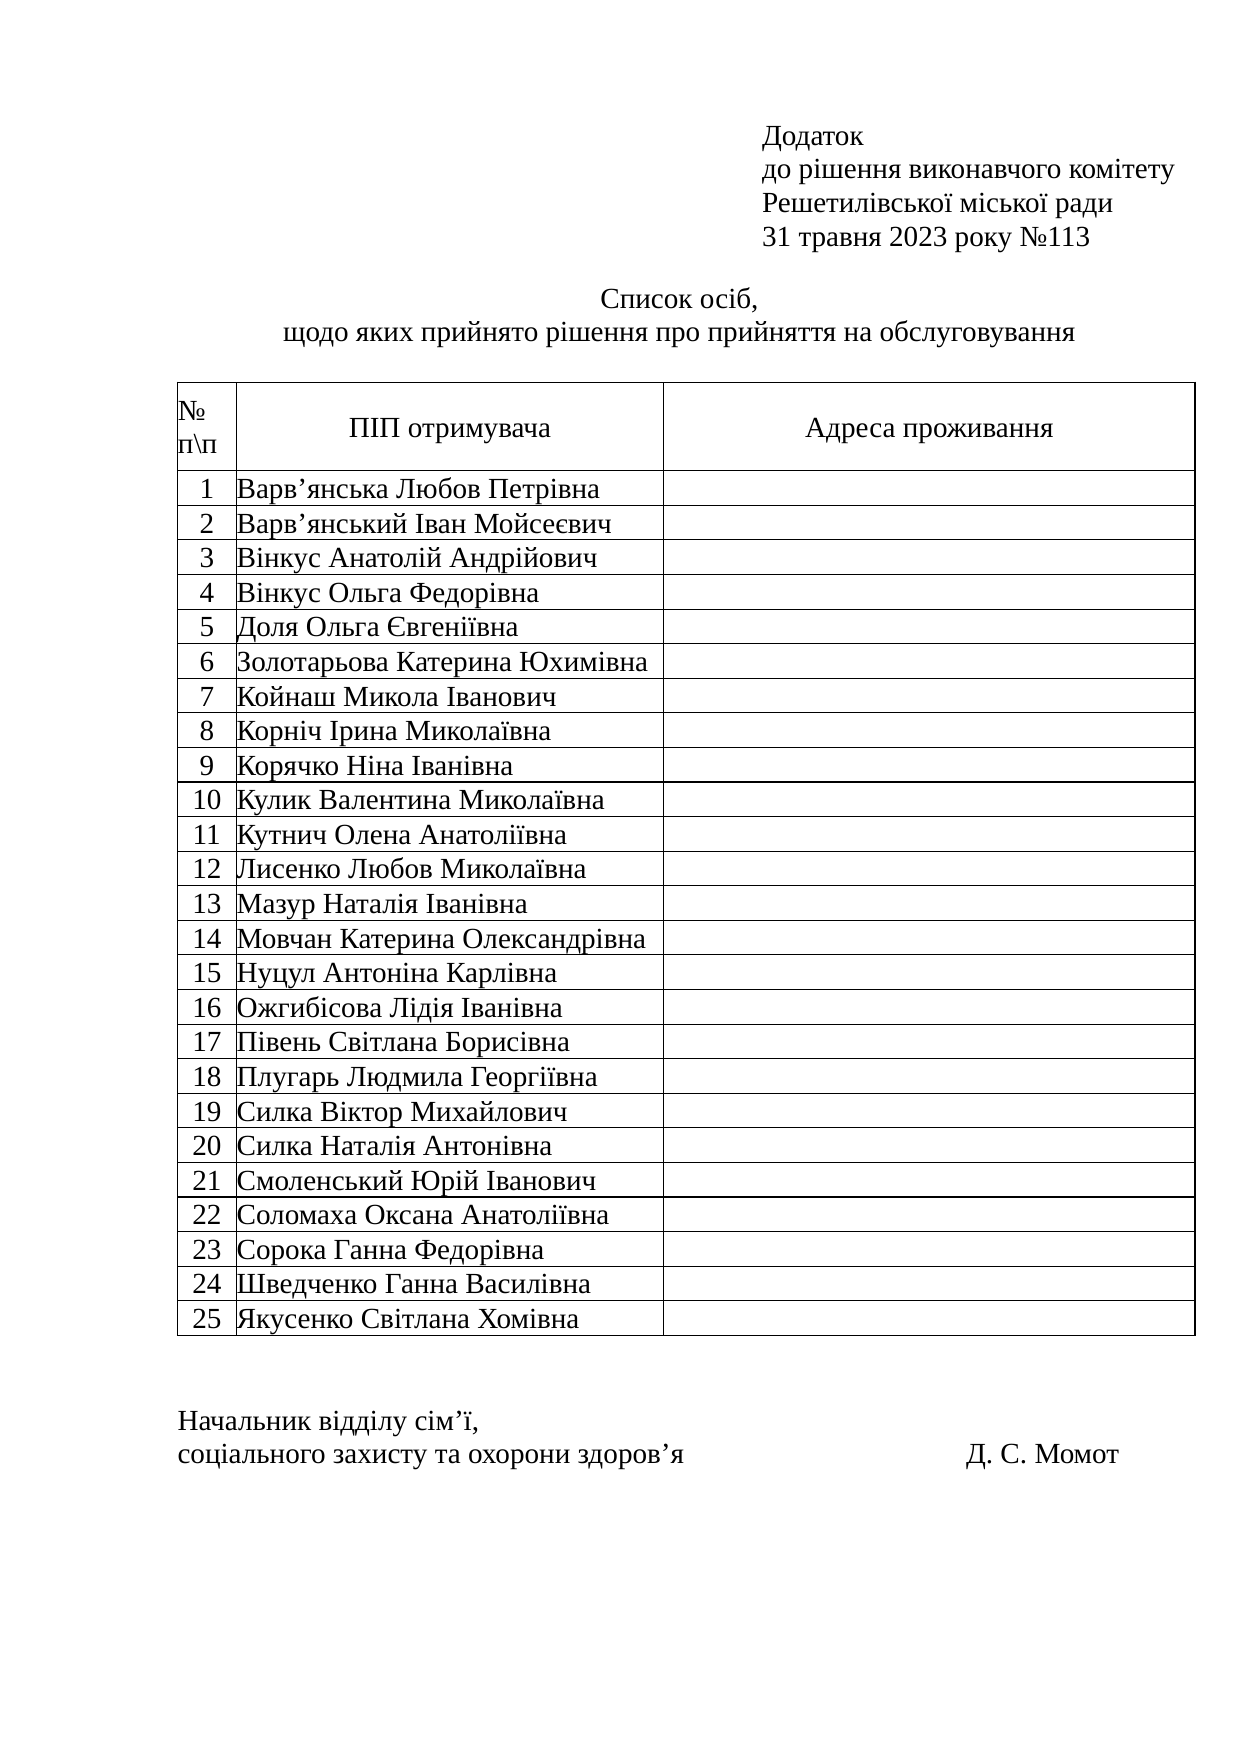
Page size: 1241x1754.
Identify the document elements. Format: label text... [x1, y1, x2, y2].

table_cell [664, 990, 1194, 1023]
table_cell 13 [178, 886, 236, 920]
table_cell 7 [178, 679, 236, 712]
table_header ПІП отримувача [237, 383, 663, 470]
table_cell Смоленський Юрій Іванович [237, 1163, 663, 1196]
table_cell 24 [178, 1267, 236, 1300]
table_header Адреса проживання [664, 383, 1194, 470]
table_cell [664, 506, 1194, 539]
text щодо яких прийнято рішення про прийняття на обслуговування [177, 314, 1181, 348]
table_cell Варв’янська Любов Петрівна [237, 471, 663, 505]
table_cell [664, 610, 1194, 643]
table_cell [664, 955, 1194, 989]
table_cell [664, 748, 1194, 781]
table_cell [664, 783, 1194, 816]
table_cell 2 [178, 506, 236, 539]
table_cell Золотарьова Катерина Юхимівна [237, 644, 663, 678]
table_cell 20 [178, 1128, 236, 1162]
table_cell 19 [178, 1094, 236, 1127]
table_cell [664, 1094, 1194, 1127]
table_cell 12 [178, 852, 236, 885]
table_cell Вінкус Анатолій Андрійович [237, 540, 663, 574]
table_cell 21 [178, 1163, 236, 1196]
table_cell 17 [178, 1025, 236, 1058]
table_cell [664, 644, 1194, 678]
table_cell 14 [178, 921, 236, 954]
table_cell Мовчан Катерина Олександрівна [237, 921, 663, 954]
table_cell Варв’янський Іван Мойсеєвич [237, 506, 663, 539]
table_cell Корячко Ніна Іванівна [237, 748, 663, 781]
table_cell Силка Наталія Антонівна [237, 1128, 663, 1162]
table_cell Вінкус Ольга Федорівна [237, 575, 663, 608]
table_cell [664, 1301, 1194, 1335]
table_cell Ожгибісова Лідія Іванівна [237, 990, 663, 1023]
table_cell 10 [178, 783, 236, 816]
table_cell [664, 1059, 1194, 1093]
table_cell [664, 1232, 1194, 1266]
table_cell Кулик Валентина Миколаївна [237, 783, 663, 816]
table_cell Корніч Ірина Миколаївна [237, 713, 663, 747]
table_cell Нуцул Антоніна Карлівна [237, 955, 663, 989]
table_cell [664, 1267, 1194, 1300]
table_cell 11 [178, 817, 236, 851]
table_cell 25 [178, 1301, 236, 1335]
table_cell Якусенко Світлана Хомівна [237, 1301, 663, 1335]
table_cell [664, 713, 1194, 747]
table_cell 8 [178, 713, 236, 747]
table_cell Кутнич Олена Анатоліївна [237, 817, 663, 851]
table_cell 6 [178, 644, 236, 678]
table_cell [664, 852, 1194, 885]
table_cell Лисенко Любов Миколаївна [237, 852, 663, 885]
table_cell 16 [178, 990, 236, 1023]
text соціального захисту та охорони здоров’я Д. С. Момот [177, 1436, 1181, 1470]
table_cell Півень Світлана Борисівна [237, 1025, 663, 1058]
text до рішення виконавчого комітету [177, 152, 1181, 185]
table_cell [664, 1128, 1194, 1162]
table_cell [664, 540, 1194, 574]
table_cell [664, 575, 1194, 608]
table_cell Мазур Наталія Іванівна [237, 886, 663, 920]
table_cell [664, 921, 1194, 954]
table_cell [664, 1198, 1194, 1231]
table_cell [664, 471, 1194, 505]
table_header № п\п [178, 383, 236, 470]
table_cell Сорока Ганна Федорівна [237, 1232, 663, 1266]
text 31 травня 2023 року №113 [177, 219, 1181, 252]
table_cell Плугарь Людмила Георгіївна [237, 1059, 663, 1093]
table_cell 22 [178, 1198, 236, 1231]
table_cell 4 [178, 575, 236, 608]
text Начальник відділу сім’ї, [177, 1403, 1181, 1436]
table_cell 3 [178, 540, 236, 574]
table_cell 18 [178, 1059, 236, 1093]
table_cell [664, 1163, 1194, 1196]
table_cell 15 [178, 955, 236, 989]
table_cell Койнаш Микола Іванович [237, 679, 663, 712]
table_cell 5 [178, 610, 236, 643]
table_cell [664, 817, 1194, 851]
table_cell [664, 679, 1194, 712]
table_cell Силка Віктор Михайлович [237, 1094, 663, 1127]
text Список осіб, [177, 281, 1181, 314]
table_cell 1 [178, 471, 236, 505]
table_cell Шведченко Ганна Василівна [237, 1267, 663, 1300]
text Додаток [688, 118, 1181, 152]
table_cell Доля Ольга Євгеніївна [237, 610, 663, 643]
table_cell [664, 886, 1194, 920]
table_cell 9 [178, 748, 236, 781]
table_cell [664, 1025, 1194, 1058]
text Решетилівської міської ради [177, 185, 1181, 219]
table_cell 23 [178, 1232, 236, 1266]
table_cell Соломаха Оксана Анатоліївна [237, 1198, 663, 1231]
